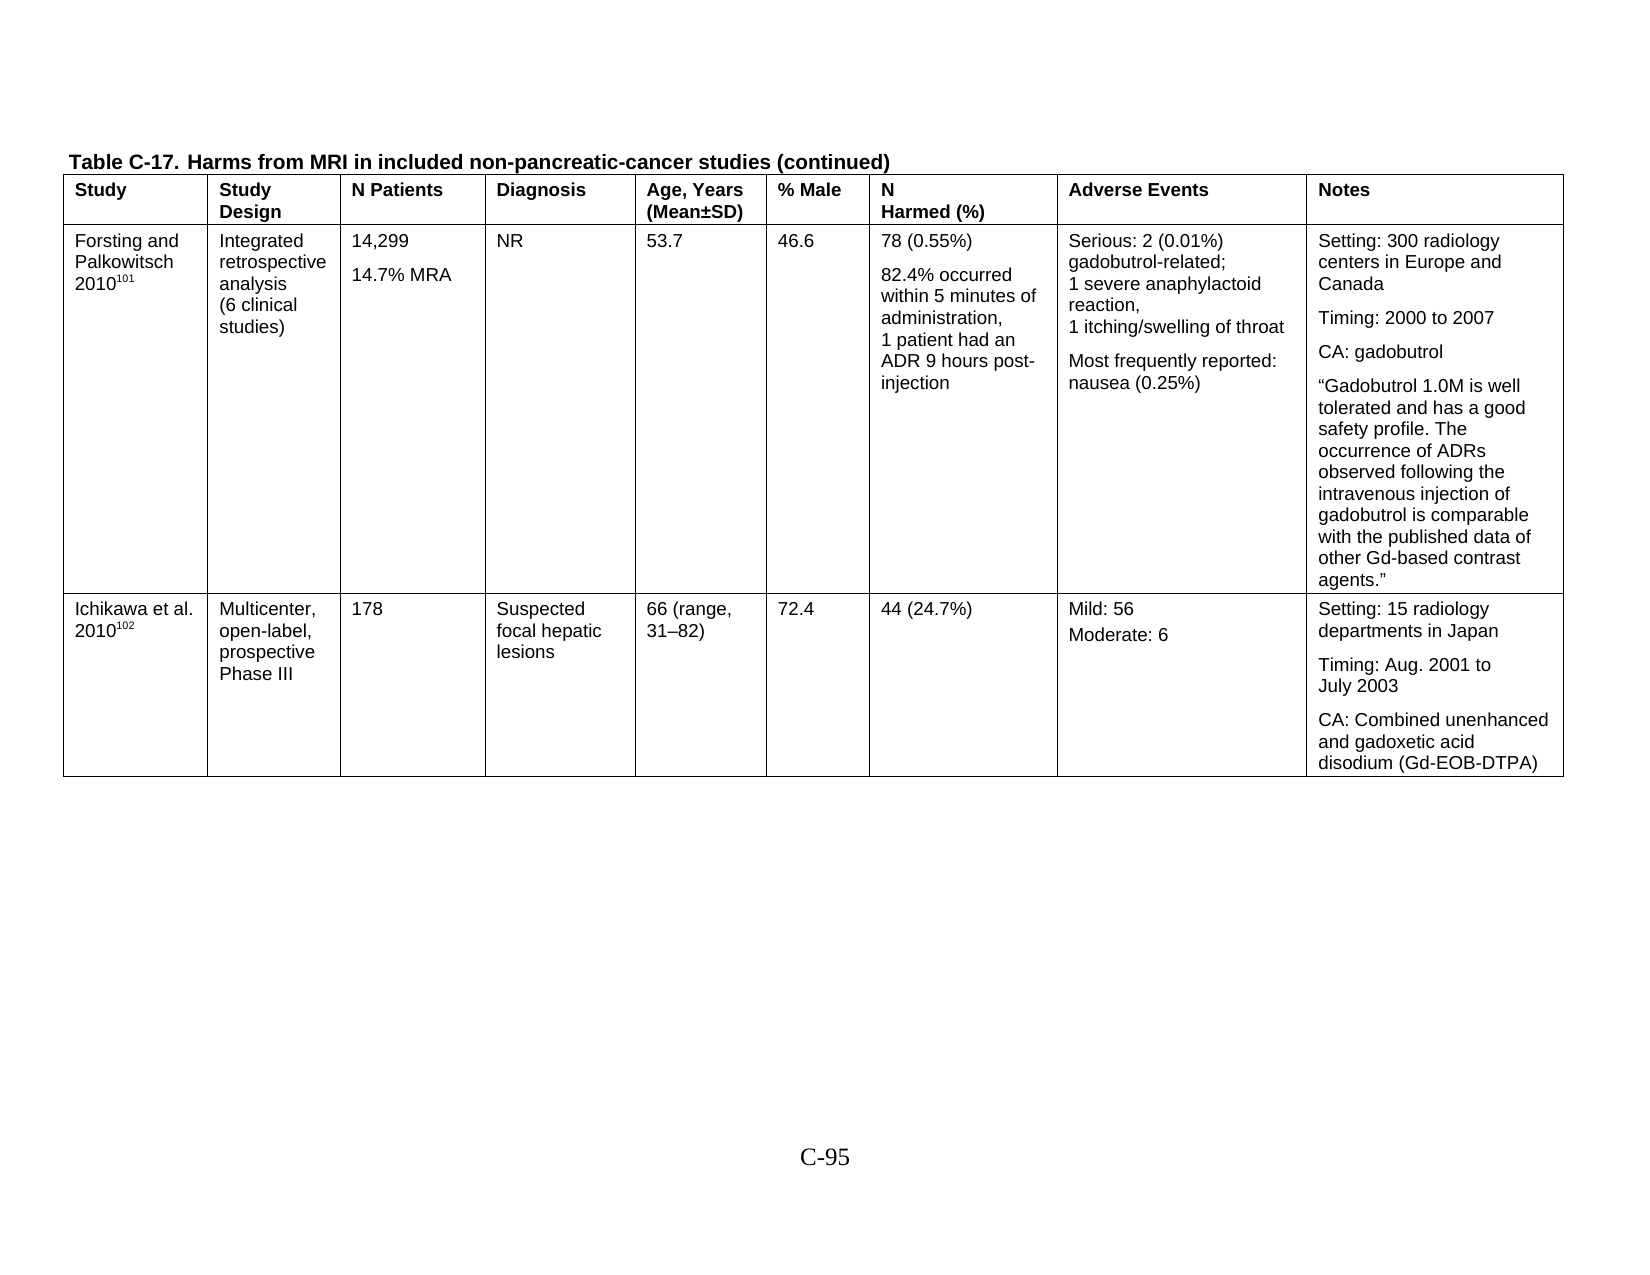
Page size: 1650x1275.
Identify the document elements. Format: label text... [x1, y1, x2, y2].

table_cell NR [486, 225, 635, 593]
table_cell Mild: 56 Moderate: 6 [1058, 594, 1306, 776]
table_cell Multicenter, open-label, prospective Phase III [208, 594, 340, 776]
table_cell 72.4 [767, 594, 869, 776]
table_cell 44 (24.7%) [870, 594, 1057, 776]
table_cell Age, Years (Mean±SD) [636, 175, 766, 224]
table_cell 14,299 14.7% MRA [341, 225, 485, 593]
table_cell Adverse Events [1058, 175, 1306, 224]
table_cell 78 (0.55%) 82.4% occurred within 5 minutes of administration, 1 patient had an ADR 9 hours post-injection [870, 225, 1057, 593]
table_cell 66 (range, 31–82) [636, 594, 766, 776]
table_cell % Male [767, 175, 869, 224]
table_header Table C-17. Harms from MRI in included non-pancreatic-cancer studies (continued) [63, 150, 1563, 174]
table_cell 46.6 [767, 225, 869, 593]
table_cell N Harmed (%) [870, 175, 1057, 224]
table_cell Serious: 2 (0.01%) gadobutrol-related; 1 severe anaphylactoid reaction, 1 itching/swelling of throat Most frequently reported: nausea (0.25%) [1058, 225, 1306, 593]
table_cell N Patients [341, 175, 485, 224]
table_cell 178 [341, 594, 485, 776]
table_cell Diagnosis [486, 175, 635, 224]
table_cell Setting: 300 radiology centers in Europe and Canada Timing: 2000 to 2007 CA: gadobutrol “Gadobutrol 1.0M is well tolerated and has a good safety profile. The occurrence of ADRs observed following the intravenous injection of gadobutrol is comparable with the published data of other Gd-based contrast agents.” [1307, 225, 1563, 593]
table_cell Forsting and Palkowitsch 2010101 [64, 225, 207, 593]
table_cell Study [64, 175, 207, 224]
table_cell Notes [1307, 175, 1563, 224]
table_cell Integrated retrospective analysis (6 clinical studies) [208, 225, 340, 593]
table_cell Setting: 15 radiology departments in Japan Timing: Aug. 2001 to July 2003 CA: Combined unenhanced and gadoxetic acid disodium (Gd-EOB-DTPA) [1307, 594, 1563, 776]
table_cell 53.7 [636, 225, 766, 593]
table_cell Study Design [208, 175, 340, 224]
table_cell Suspected focal hepatic lesions [486, 594, 635, 776]
table_cell Ichikawa et al. 2010102 [64, 594, 207, 776]
